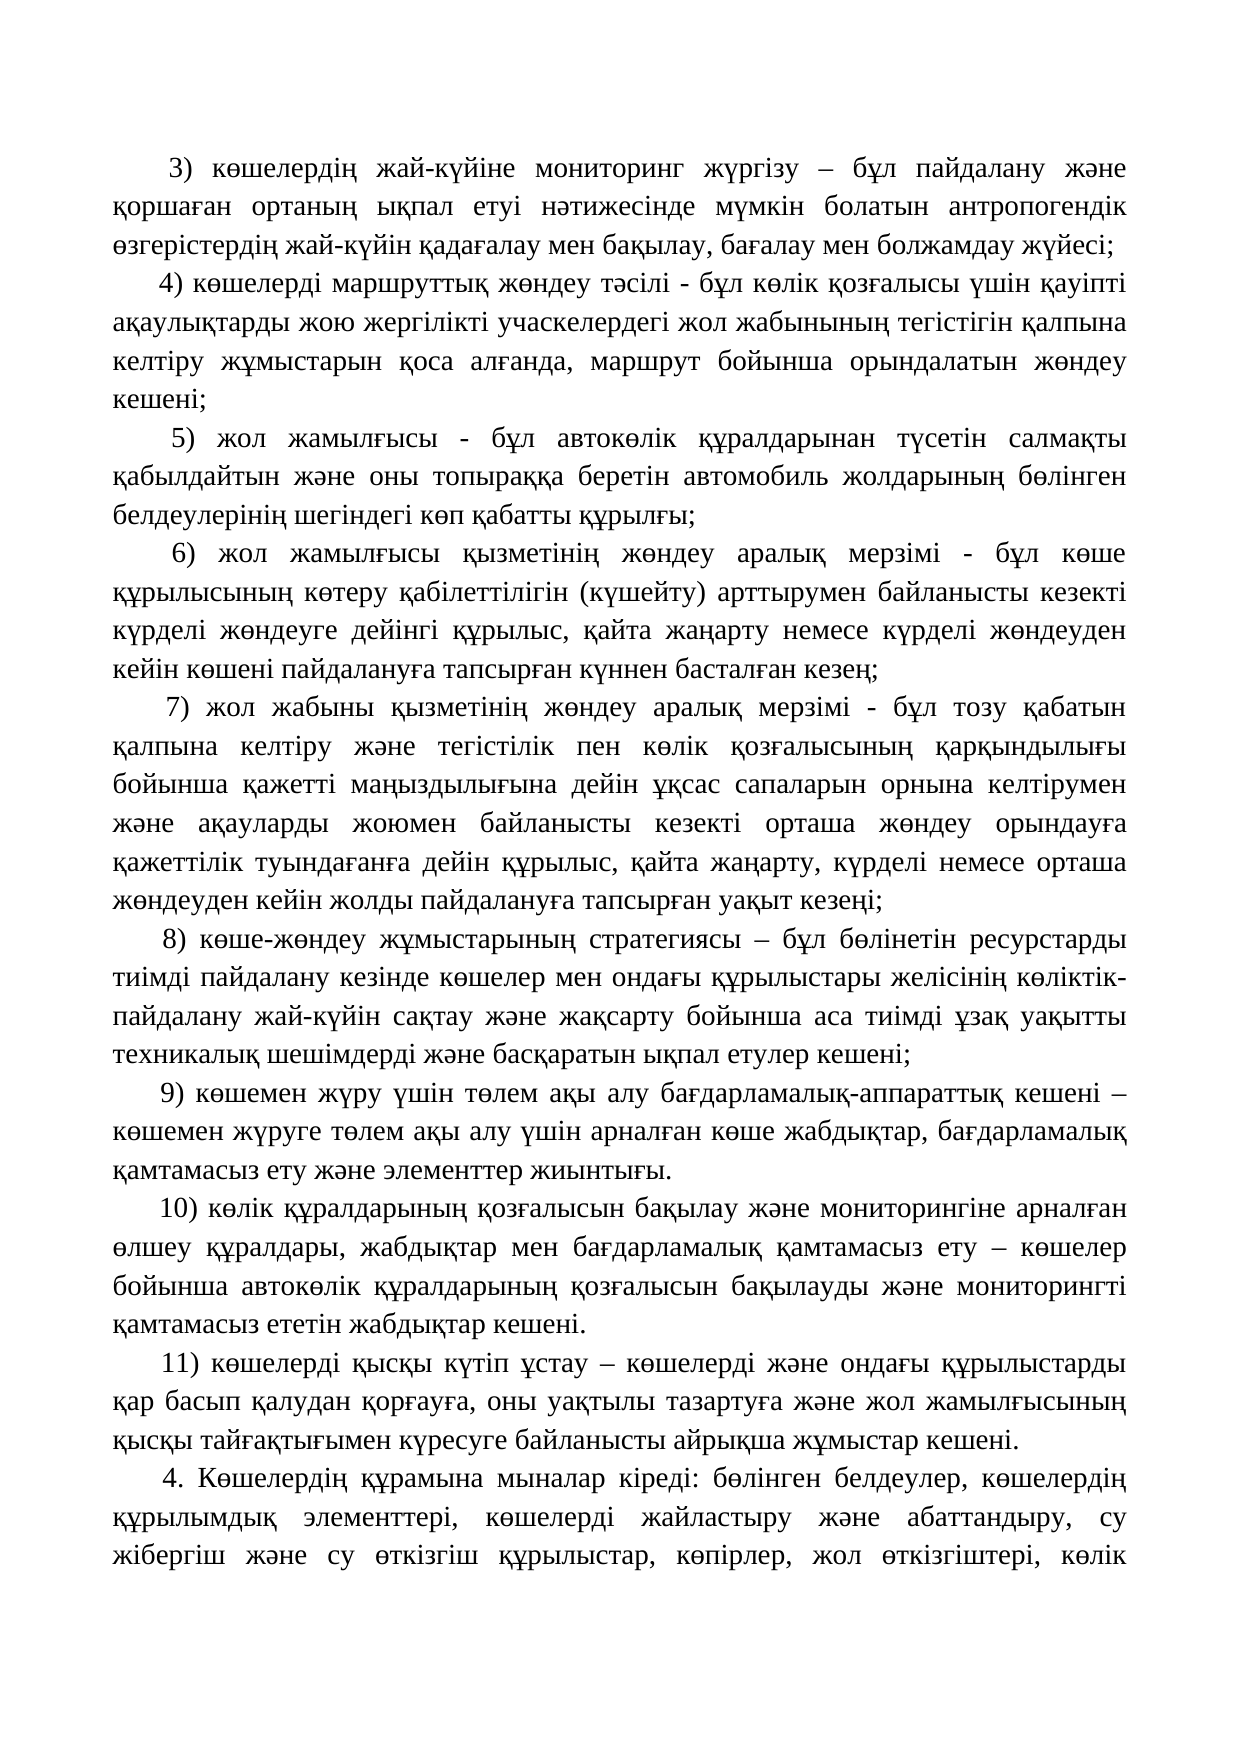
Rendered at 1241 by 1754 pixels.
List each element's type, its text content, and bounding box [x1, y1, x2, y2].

text 9) көшемен жүру үшін төлем ақы алу бағдарламалық-аппараттық кешені – көшемен жүруге төлем ақы алу үшін арналған көше жабдықтар, бағдарламалық қамтамасыз ету және элементтер жиынтығы. [112, 1075, 1128, 1186]
text 6) жол жамылғысы қызметінің жөндеу аралық мерзімі - бұл көше құрылысының көтеру қабілеттілігін (күшейту) арттырумен байланысты кезекті күрделі жөндеуге дейінгі құрылыс, қайта жаңарту немесе күрделі жөндеуден кейін көшені пайдалануға тапсырған күннен басталған кезең; [112, 535, 1128, 684]
text 10) көлік құралдарының қозғалысын бақылау және мониторингіне арналған өлшеу құралдары, жабдықтар мен бағдарламалық қамтамасыз ету – көшелер бойынша автокөлік құралдарының қозғалысын бақылауды және мониторингті қамтамасыз ететін жабдықтар кешені. [112, 1191, 1128, 1340]
text 3) көшелердің жай-күйіне мониторинг жүргізу – бұл пайдалану және қоршаған ортаның ықпал етуі нәтижесінде мүмкін болатын антропогендік өзгерістердің жай-күйін қадағалау мен бақылау, бағалау мен болжамдау жүйесі; [112, 150, 1128, 261]
text 7) жол жабыны қызметінің жөндеу аралық мерзімі - бұл тозу қабатын қалпына келтіру және тегістілік пен көлік қозғалысының қарқындылығы бойынша қажетті маңыздылығына дейін ұқсас сапаларын орнына келтірумен және ақауларды жоюмен байланысты кезекті орташа жөндеу орындауға қажеттілік туындағанға дейін құрылыс, қайта жаңарту, күрделі немесе орташа жөндеуден кейін жолды пайдалануға тапсырған уақыт кезеңі; [112, 689, 1128, 916]
text 11) көшелерді қысқы күтіп ұстау – көшелерді және ондағы құрылыстарды қар басып қалудан қорғауға, оны уақтылы тазартуға және жол жамылғысының қысқы тайғақтығымен күресуге байланысты айрықша жұмыстар кешені. [112, 1345, 1128, 1455]
text 4) көшелерді маршруттық жөндеу тәсілі - бұл көлік қозғалысы үшін қауіпті ақаулықтарды жою жергілікті учаскелердегі жол жабынының тегістігін қалпына келтіру жұмыстарын қоса алғанда, маршрут бойынша орындалатын жөндеу кешені; [112, 266, 1128, 415]
text 8) көше-жөндеу жұмыстарының стратегиясы – бұл бөлінетін ресурстарды тиімді пайдалану кезінде көшелер мен ондағы құрылыстары желісінің көліктік-пайдалану жай-күйін сақтау және жақсарту бойынша аса тиімді ұзақ уақытты техникалық шешімдерді және басқаратын ықпал етулер кешені; [112, 921, 1128, 1070]
text 5) жол жамылғысы - бұл автокөлік құралдарынан түсетін салмақты қабылдайтын және оны топыраққа беретін автомобиль жолдарының бөлінген белдеулерінің шегіндегі көп қабатты құрылғы; [112, 420, 1128, 530]
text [112, 1460, 1128, 1571]
